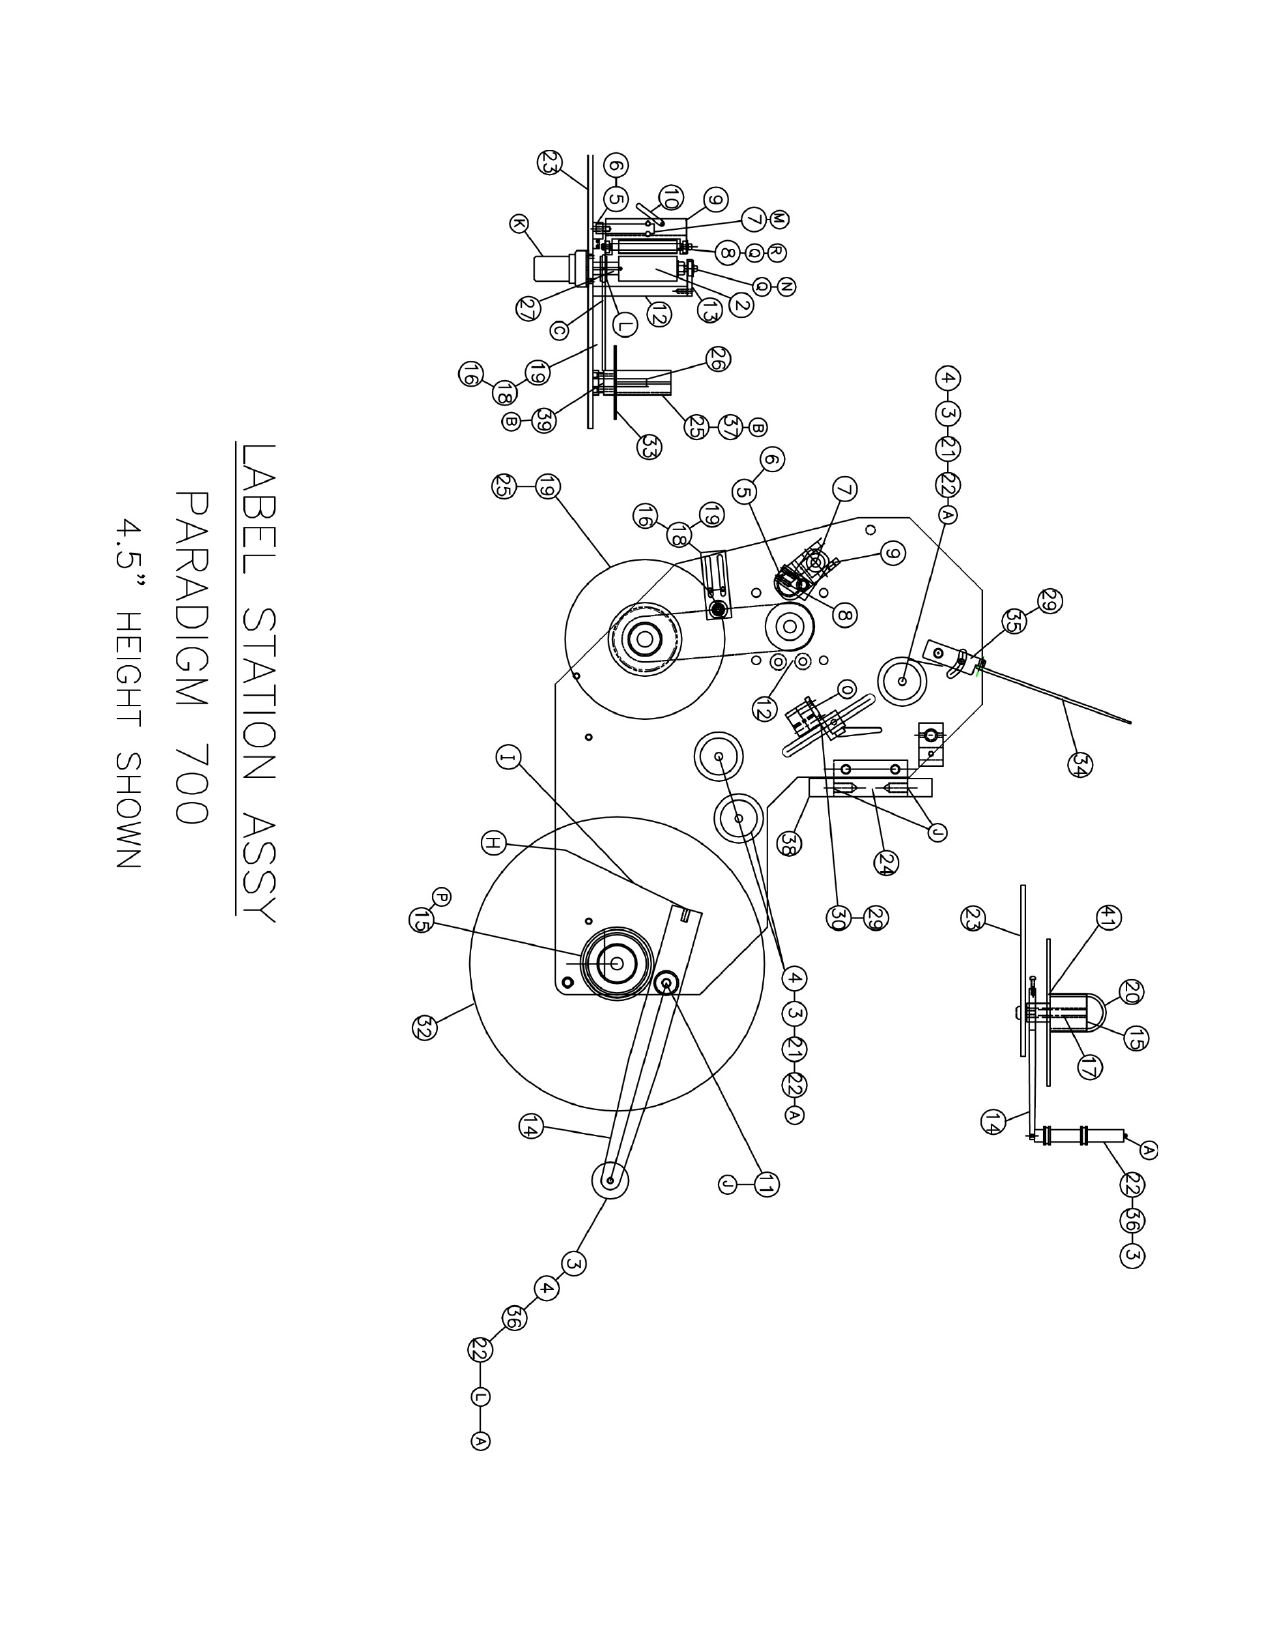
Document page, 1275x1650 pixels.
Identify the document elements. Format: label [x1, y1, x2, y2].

picture [116, 150, 1159, 1451]
